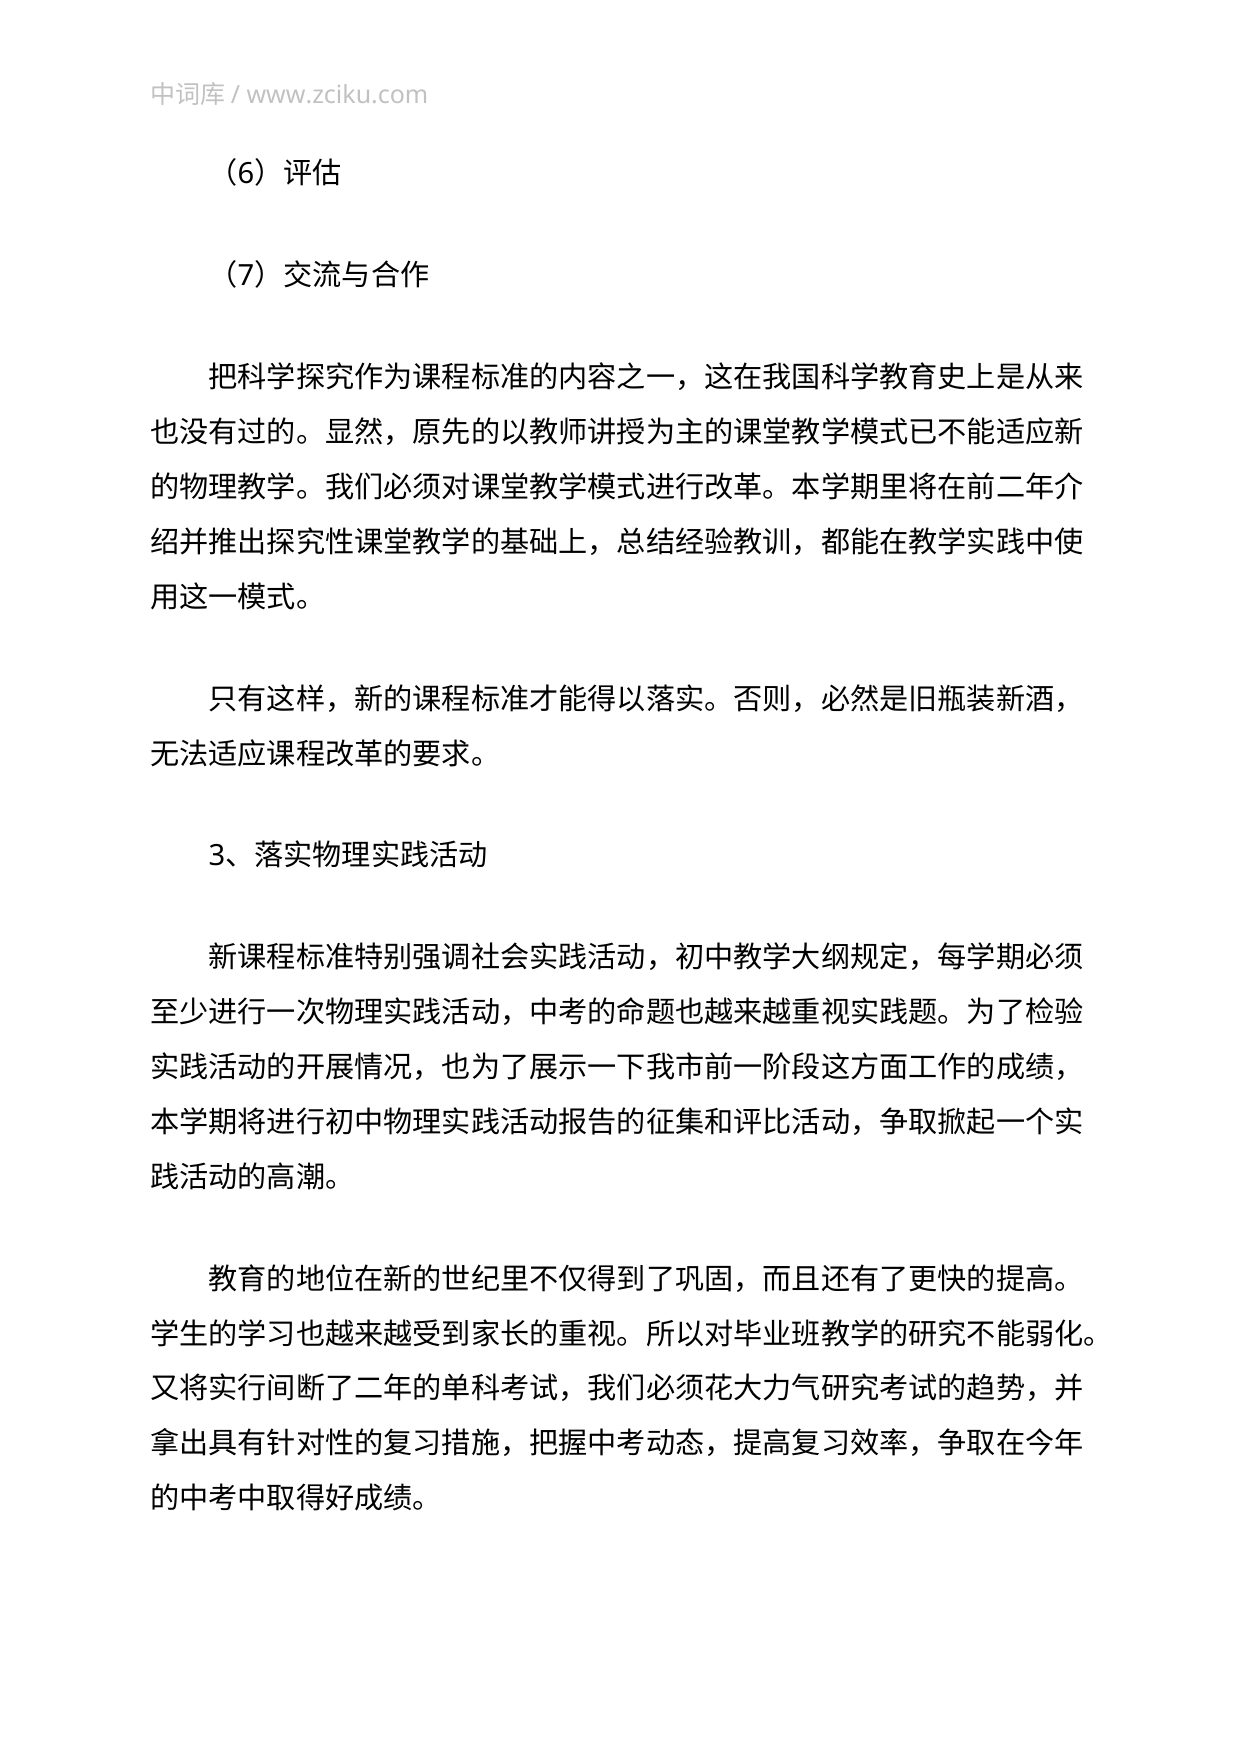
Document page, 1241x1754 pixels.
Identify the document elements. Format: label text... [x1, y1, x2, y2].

text （7）交流与合作 [150, 252, 1090, 294]
text 教育的地位在新的世纪里不仅得到了巩固，而且还有了更快的提高。学生的学习也越来越受到家长的重视。所以对毕业班教学的研究不能弱化。又将实行间断了二年的单科考试，我们必须花大力气研究考试的趋势，并拿出具有针对性的复习措施，把握中考动态，提高复习效率，争取在今年的中考中取得好成绩。 [150, 1255, 1090, 1517]
text 3、落实物理实践活动 [150, 832, 1090, 874]
text 把科学探究作为课程标准的内容之一，这在我国科学教育史上是从来也没有过的。显然，原先的以教师讲授为主的课堂教学模式已不能适应新的物理教学。我们必须对课堂教学模式进行改革。本学期里将在前二年介绍并推出探究性课堂教学的基础上，总结经验教训，都能在教学实践中使用这一模式。 [150, 354, 1090, 616]
text （6）评估 [150, 150, 1090, 192]
text 新课程标准特别强调社会实践活动，初中教学大纲规定，每学期必须至少进行一次物理实践活动，中考的命题也越来越重视实践题。为了检验实践活动的开展情况，也为了展示一下我市前一阶段这方面工作的成绩，本学期将进行初中物理实践活动报告的征集和评比活动，争取掀起一个实践活动的高潮。 [150, 934, 1090, 1196]
text 只有这样，新的课程标准才能得以落实。否则，必然是旧瓶装新酒，无法适应课程改革的要求。 [150, 675, 1090, 772]
